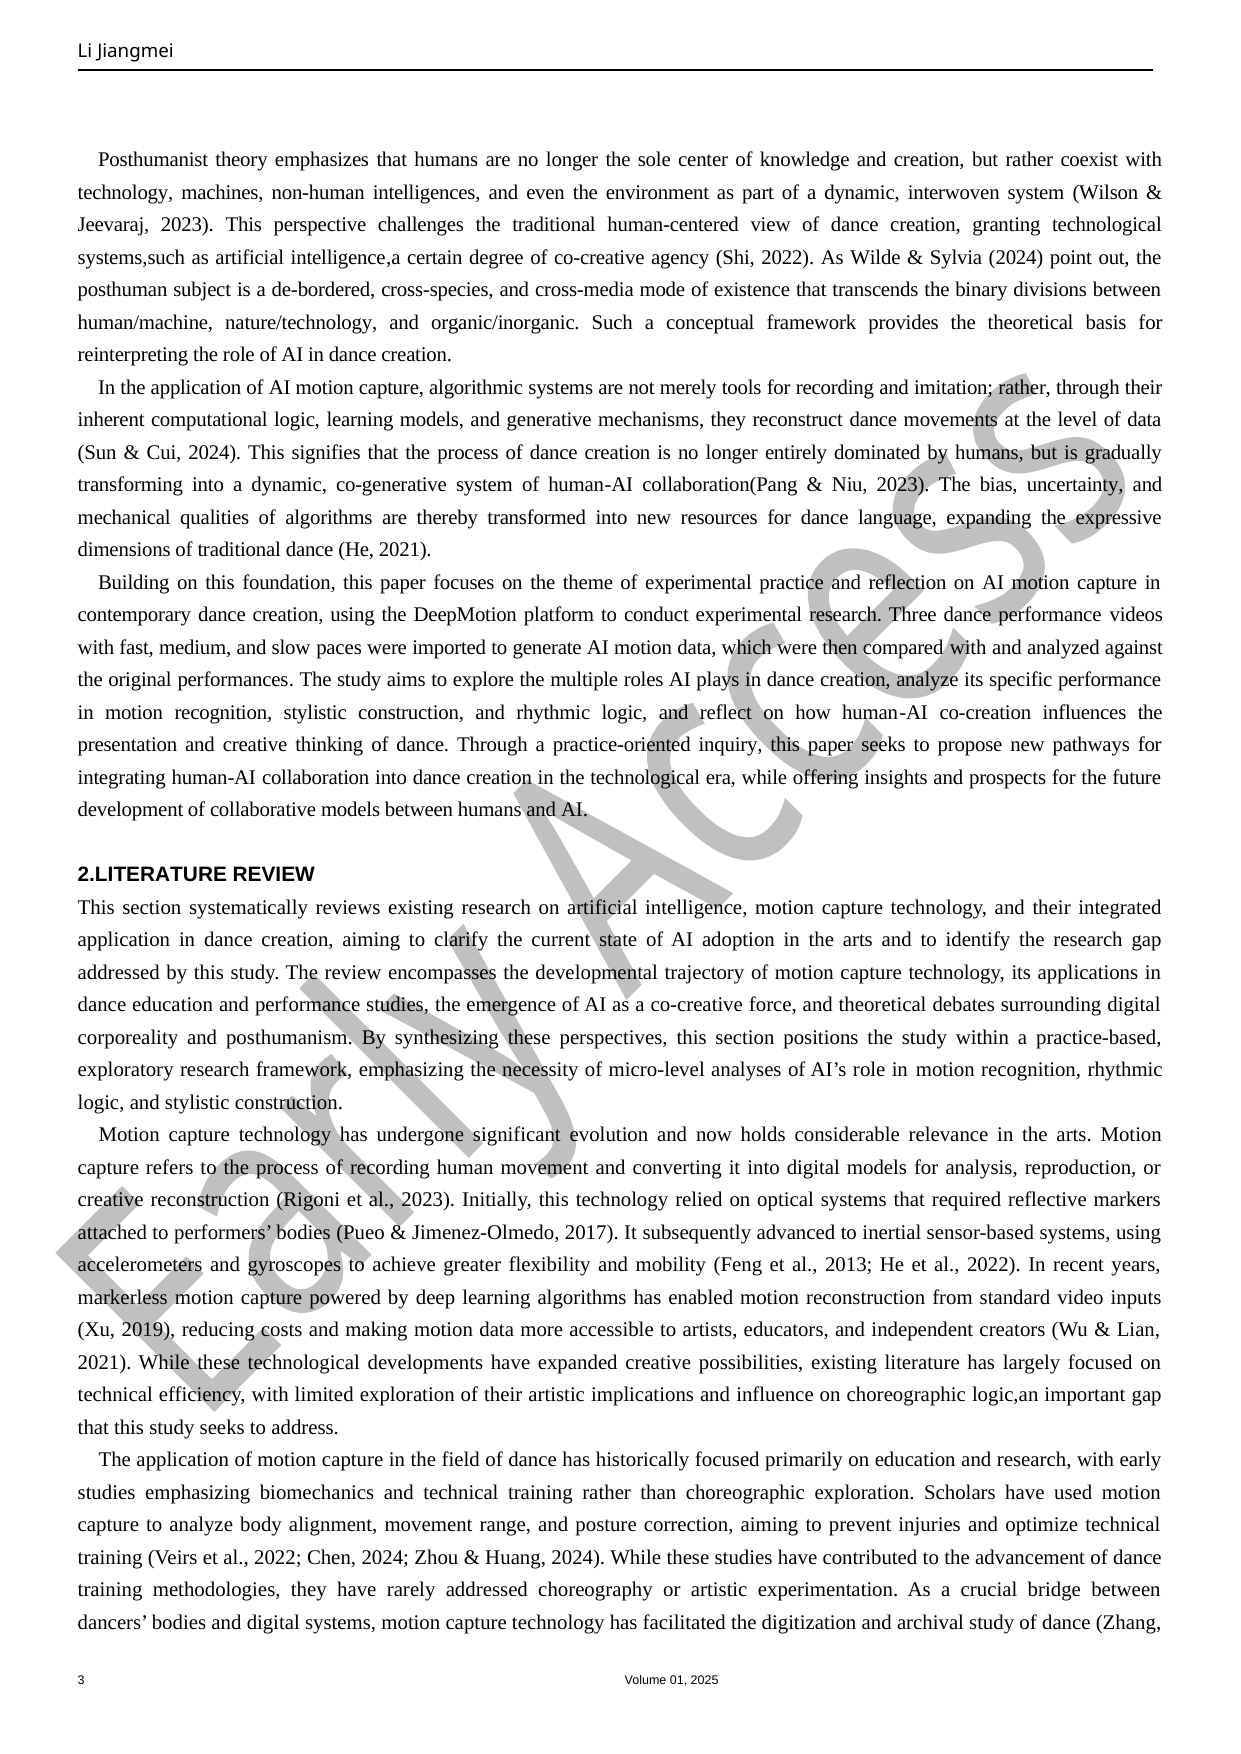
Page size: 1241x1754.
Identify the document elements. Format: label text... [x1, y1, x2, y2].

text 2.LITERATURE REVIEW [77, 858, 1163, 891]
text Posthumanist theory emphasizes that humans are no longer the sole center of knowledge and creation, but rather coexist with technology, machines, non-human intelligences, and even the environment as part of a dynamic, interwoven system (Wilson & Jeevaraj, 2023). This perspective challenges the traditional human-centered view of dance creation, granting technological systems,such as artificial intelligence,a certain degree of co-creative agency (Shi, 2022). As Wilde & Sylvia (2024) point out, the posthuman subject is a de-bordered, cross-species, and cross-media mode of existence that transcends the binary divisions between human/machine, nature/technology, and organic/inorganic. Such a conceptual framework provides the theoretical basis for reinterpreting the role of AI in dance creation. [77, 143, 1163, 371]
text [77, 1443, 1163, 1638]
text In the application of AI motion capture, algorithmic systems are not merely tools for recording and imitation; rather, through their inherent computational logic, learning models, and generative mechanisms, they reconstruct dance movements at the level of data (Sun & Cui, 2024). This signifies that the process of dance creation is no longer entirely dominated by humans, but is gradually transforming into a dynamic, co-generative system of human-AI collaboration(Pang & Niu, 2023). The bias, uncertainty, and mechanical qualities of algorithms are thereby transformed into new resources for dance language, expanding the expressive dimensions of traditional dance (He, 2021). [77, 371, 1163, 566]
text Motion capture technology has undergone significant evolution and now holds considerable relevance in the arts. Motion capture refers to the process of recording human movement and converting it into digital models for analysis, reproduction, or creative reconstruction (Rigoni et al., 2023). Initially, this technology relied on optical systems that required reflective markers attached to performers’ bodies (Pueo & Jimenez-Olmedo, 2017). It subsequently advanced to inertial sensor-based systems, using accelerometers and gyroscopes to achieve greater flexibility and mobility (Feng et al., 2013; He et al., 2022). In recent years, markerless motion capture powered by deep learning algorithms has enabled motion reconstruction from standard video inputs (Xu, 2019), reducing costs and making motion data more accessible to artists, educators, and independent creators (Wu & Lian, 2021). While these technological developments have expanded creative possibilities, existing literature has largely focused on technical efficiency, with limited exploration of their artistic implications and influence on choreographic logic,an important gap that this study seeks to address. [77, 1118, 1163, 1443]
text This section systematically reviews existing research on artificial intelligence, motion capture technology, and their integrated application in dance creation, aiming to clarify the current state of AI adoption in the arts and to identify the research gap addressed by this study. The review encompasses the developmental trajectory of motion capture technology, its applications in dance education and performance studies, the emergence of AI as a co-creative force, and theoretical debates surrounding digital corporeality and posthumanism. By synthesizing these perspectives, this section positions the study within a practice-based, exploratory research framework, emphasizing the necessity of micro-level analyses of AI’s role in motion recognition, rhythmic logic, and stylistic construction. [77, 891, 1163, 1118]
text Building on this foundation, this paper focuses on the theme of experimental practice and reflection on AI motion capture in contemporary dance creation, using the DeepMotion platform to conduct experimental research. Three dance performance videos with fast, medium, and slow paces were imported to generate AI motion data, which were then compared with and analyzed against the original performances. The study aims to explore the multiple roles AI plays in dance creation, analyze its specific performance in motion recognition, stylistic construction, and rhythmic logic, and reflect on how human-AI co-creation influences the presentation and creative thinking of dance. Through a practice-oriented inquiry, this paper seeks to propose new pathways for integrating human-AI collaboration into dance creation in the technological era, while offering insights and prospects for the future development of collaborative models between humans and AI. [77, 566, 1163, 826]
